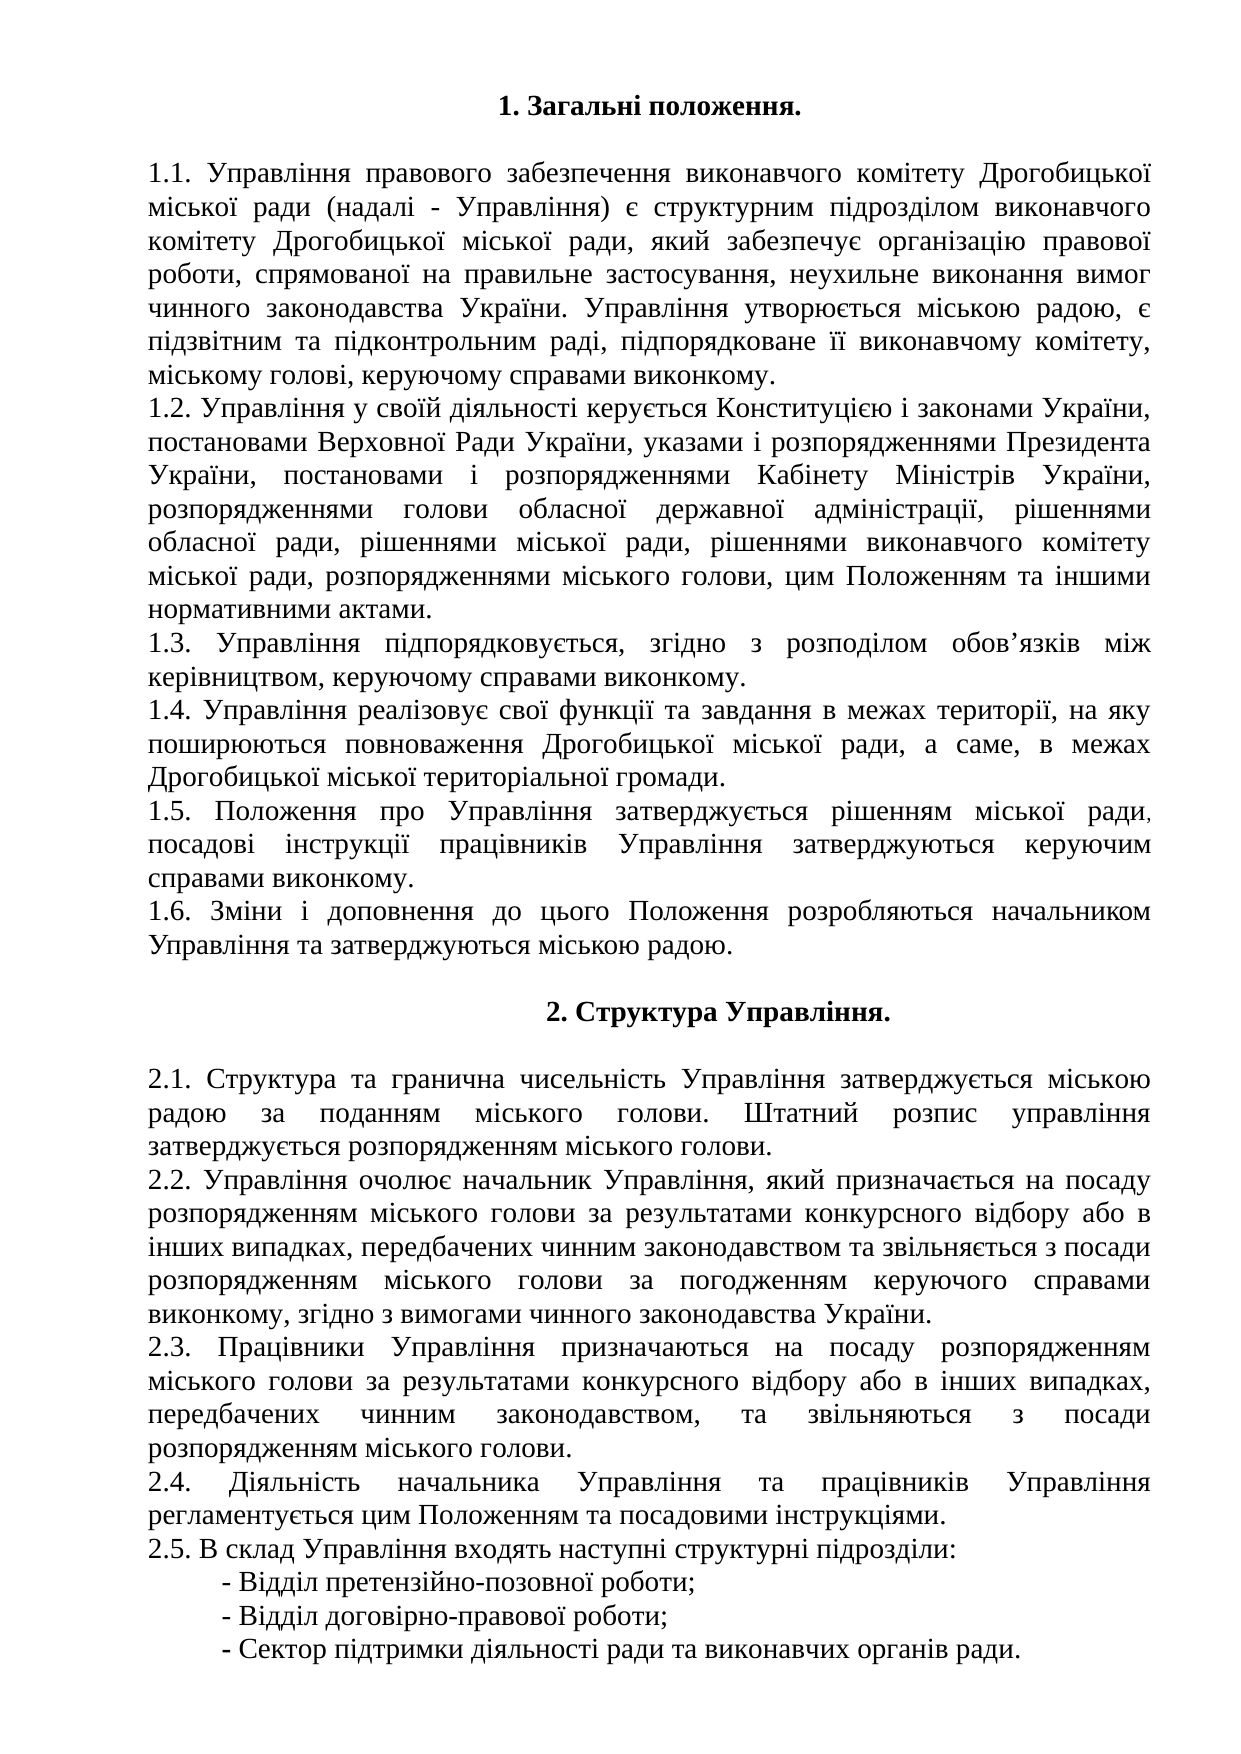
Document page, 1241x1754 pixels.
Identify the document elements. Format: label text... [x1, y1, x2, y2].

text 1.4. Управління реалізовує свої функції та завдання в межах території, на яку поширюються повноваження Дрогобицької міської ради, а саме, в межах Дрогобицької міської територіальної громади. [148, 692, 1152, 793]
text - Відділ претензійно-позовної роботи; [148, 1564, 1152, 1598]
text 2.1. Структура та гранична чисельність Управління затверджується міською радою за поданням міського голови. Штатний розпис управління затверджується розпорядженням міського голови. [148, 1061, 1152, 1162]
list Загальні положення. [148, 88, 1152, 122]
text 1.6. Зміни і доповнення до цього Положення розробляються начальником Управління та затверджуються міською радою. [148, 893, 1152, 961]
list Структура Управління. [285, 994, 1152, 1028]
text 2.4. Діяльність начальника Управління та працівників Управління регламентується цим Положенням та посадовими інструкціями. [148, 1464, 1152, 1531]
text 1.2. Управління у своїй діяльності керується Конституцією і законами України, постановами Верховної Ради України, указами і розпорядженнями Президента України, постановами і розпорядженнями Кабінету Міністрів України, розпорядженнями голови обласної державної адміністрації, рішеннями обласної ради, рішеннями міської ради, рішеннями виконавчого комітету міської ради, розпорядженнями міського голови, цим Положенням та іншими нормативними актами. [148, 390, 1152, 625]
text 1.1. Управління правового забезпечення виконавчого комітету Дрогобицької міської ради (надалі - Управління) є структурним підрозділом виконавчого комітету Дрогобицької міської ради, який забезпечує організацію правової роботи, спрямованої на правильне застосування, неухильне виконання вимог чинного законодавства України. Управління утворюється міською радою, є підзвітним та підконтрольним раді, підпорядковане її виконавчому комітету, міському голові, керуючому справами виконкому. [148, 156, 1152, 390]
text - Відділ договірно-правової роботи; [148, 1598, 1152, 1631]
text 2.5. В склад Управління входять наступні структурні підрозділи: [148, 1531, 1152, 1564]
text 2.3. Працівники Управління призначаються на посаду розпорядженням міського голови за результатами конкурсного відбору або в інших випадках, передбачених чинним законодавством, та звільняються з посади розпорядженням міського голови. [148, 1329, 1152, 1464]
text 1.5. Положення про Управління затверджується рішенням міської ради, посадові інструкції працівників Управління затверджуються керуючим справами виконкому. [148, 793, 1152, 893]
text 1.3. Управління підпорядковується, згідно з розподілом обов’язків між керівництвом, керуючому справами виконкому. [148, 625, 1152, 692]
text 2.2. Управління очолює начальник Управління, який призначається на посаду розпорядженням міського голови за результатами конкурсного відбору або в інших випадках, передбачених чинним законодавством та звільняється з посади розпорядженням міського голови за погодженням керуючого справами виконкому, згідно з вимогами чинного законодавства України. [148, 1162, 1152, 1329]
text - Сектор підтримки діяльності ради та виконавчих органів ради. [148, 1631, 1152, 1665]
